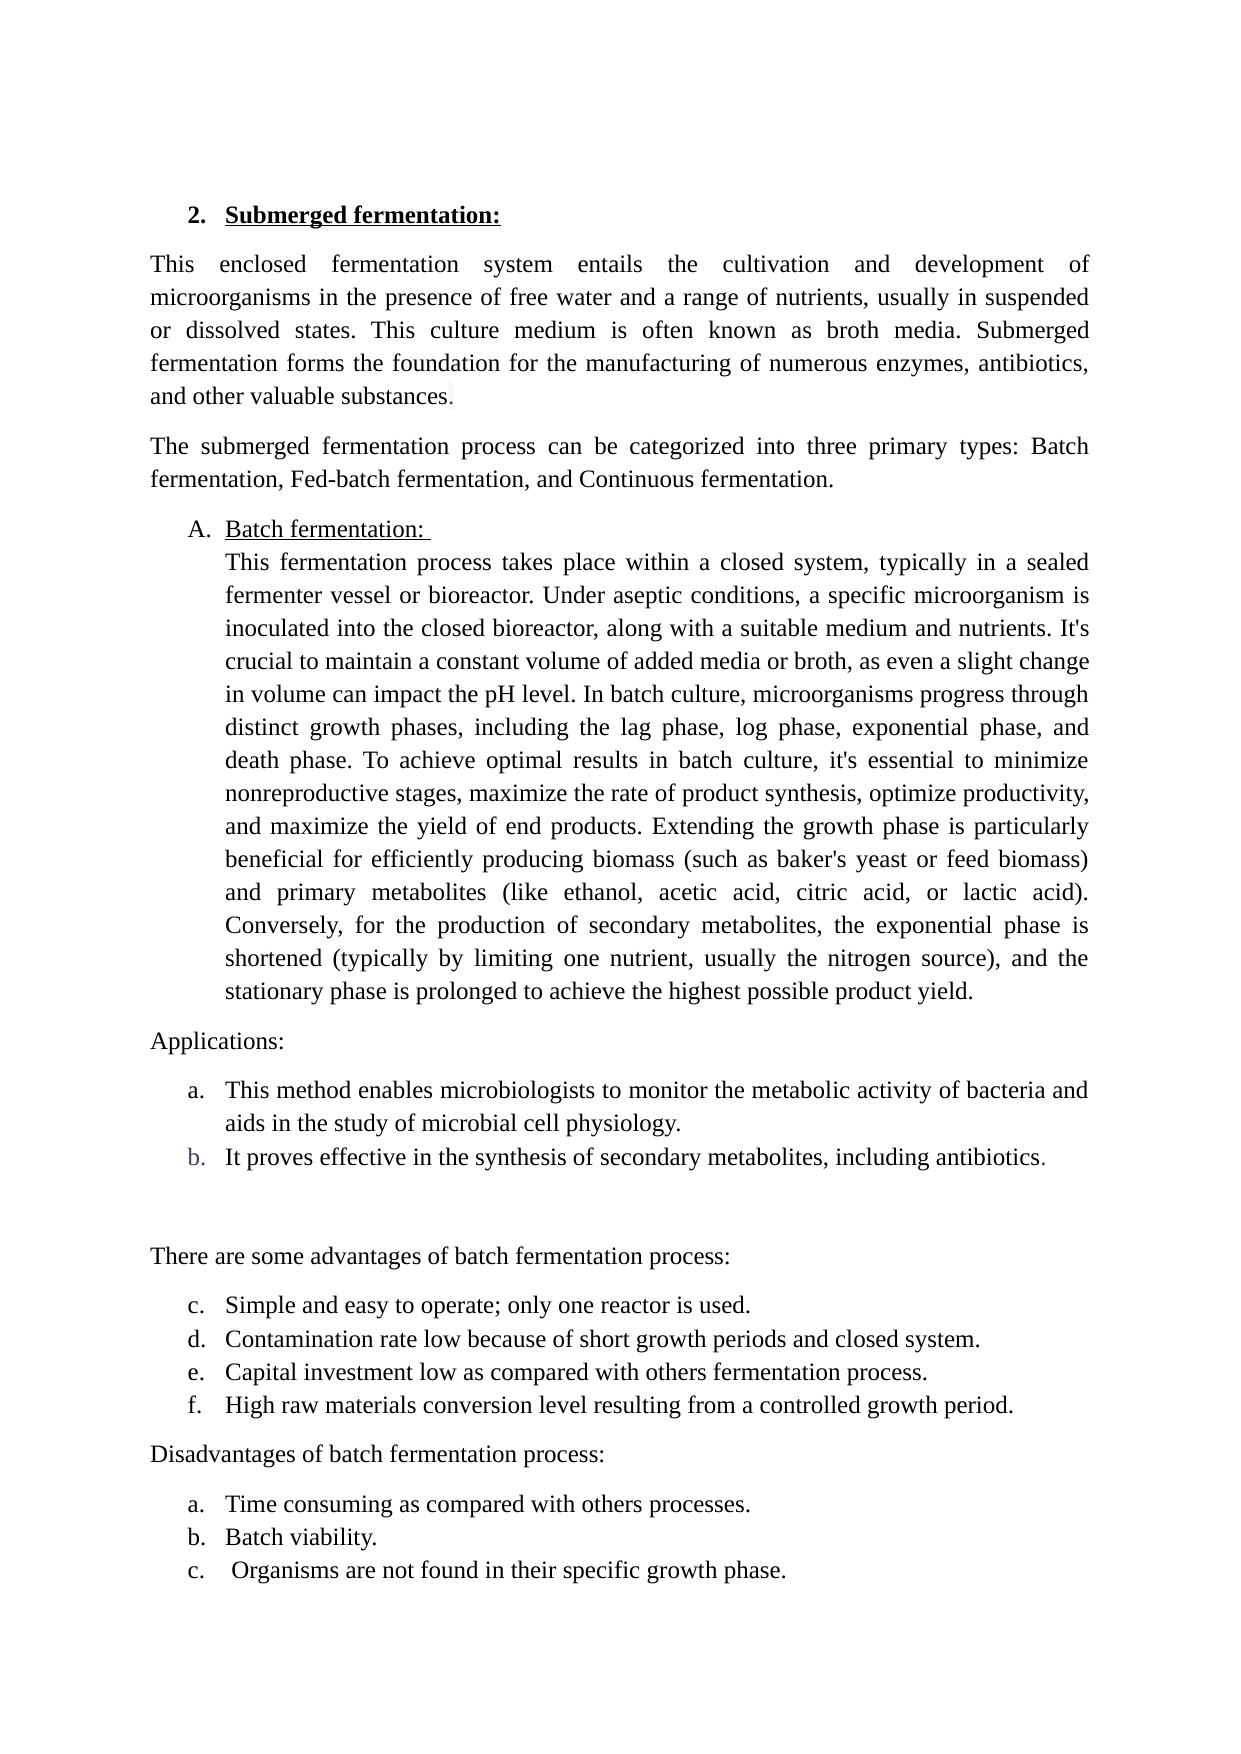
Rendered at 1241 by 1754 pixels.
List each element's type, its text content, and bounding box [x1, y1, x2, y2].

list Batch viability. [187, 1522, 1090, 1551]
text Disadvantages of batch fermentation process: [150, 1439, 1090, 1468]
list Batch fermentation: [187, 514, 1090, 543]
list Contamination rate low because of short growth periods and closed system. [187, 1324, 1090, 1352]
list Organisms are not found in their specific growth phase. [187, 1555, 1090, 1584]
list This method enables microbiologists to monitor the metabolic activity of bacteria and aids in the study of microbial cell physiology. [187, 1076, 1090, 1137]
text This enclosed fermentation system entails the cultivation and development of microorganisms in the presence of free water and a range of nutrients, usually in suspended or dissolved states. This culture medium is often known as broth media. Submerged fermentation forms the foundation for the manufacturing of numerous enzymes, antibiotics, and other valuable substances. [150, 249, 1090, 410]
list Submerged fermentation: [187, 200, 1090, 228]
list Simple and easy to operate; only one reactor is used. [187, 1291, 1090, 1319]
text There are some advantages of batch fermentation process: [150, 1241, 1090, 1270]
text The submerged fermentation process can be categorized into three primary types: Batch fermentation, Fed-batch fermentation, and Continuous fermentation. [150, 431, 1090, 493]
list High raw materials conversion level resulting from a controlled growth period. [187, 1390, 1090, 1418]
list Time consuming as compared with others processes. [187, 1489, 1090, 1518]
text Applications: [150, 1026, 1090, 1054]
list It proves effective in the synthesis of secondary metabolites, including antibiotics. [187, 1142, 1090, 1170]
list Capital investment low as compared with others fermentation process. [187, 1357, 1090, 1385]
list This fermentation process takes place within a closed system, typically in a sealed fermenter vessel or bioreactor. Under aseptic conditions, a specific microorganism is inoculated into the closed bioreactor, along with a suitable medium and nutrients. It's crucial to maintain a constant volume of added media or broth, as even a slight change in volume can impact the pH level. In batch culture, microorganisms progress through distinct growth phases, including the lag phase, log phase, exponential phase, and death phase. To achieve optimal results in batch culture, it's essential to minimize nonreproductive stages, maximize the rate of product synthesis, optimize productivity, and maximize the yield of end products. Extending the growth phase is particularly beneficial for efficiently producing biomass (such as baker's yeast or feed biomass) and primary metabolites (like ethanol, acetic acid, citric acid, or lactic acid). Conversely, for the production of secondary metabolites, the exponential phase is shortened (typically by limiting one nutrient, usually the nitrogen source), and the stationary phase is prolonged to achieve the highest possible product yield. [225, 547, 1090, 1005]
